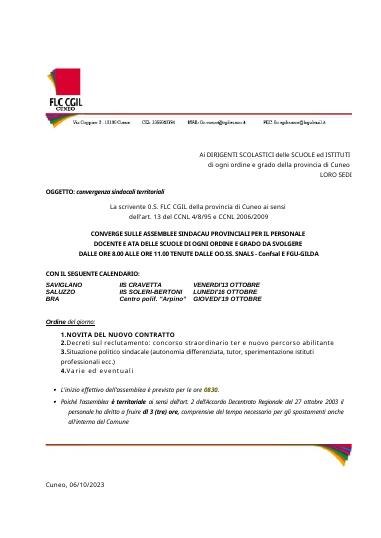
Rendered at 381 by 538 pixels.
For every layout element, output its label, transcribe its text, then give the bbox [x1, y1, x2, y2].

picture [45, 67, 352, 132]
picture [45, 444, 352, 467]
text Ai DIRIGENTI SCOLASTICI delle SCUOLE ed ISTITUTI di ogni ordine e grado della provincia di Cuneo LORO SEDI [46, 151, 352, 179]
